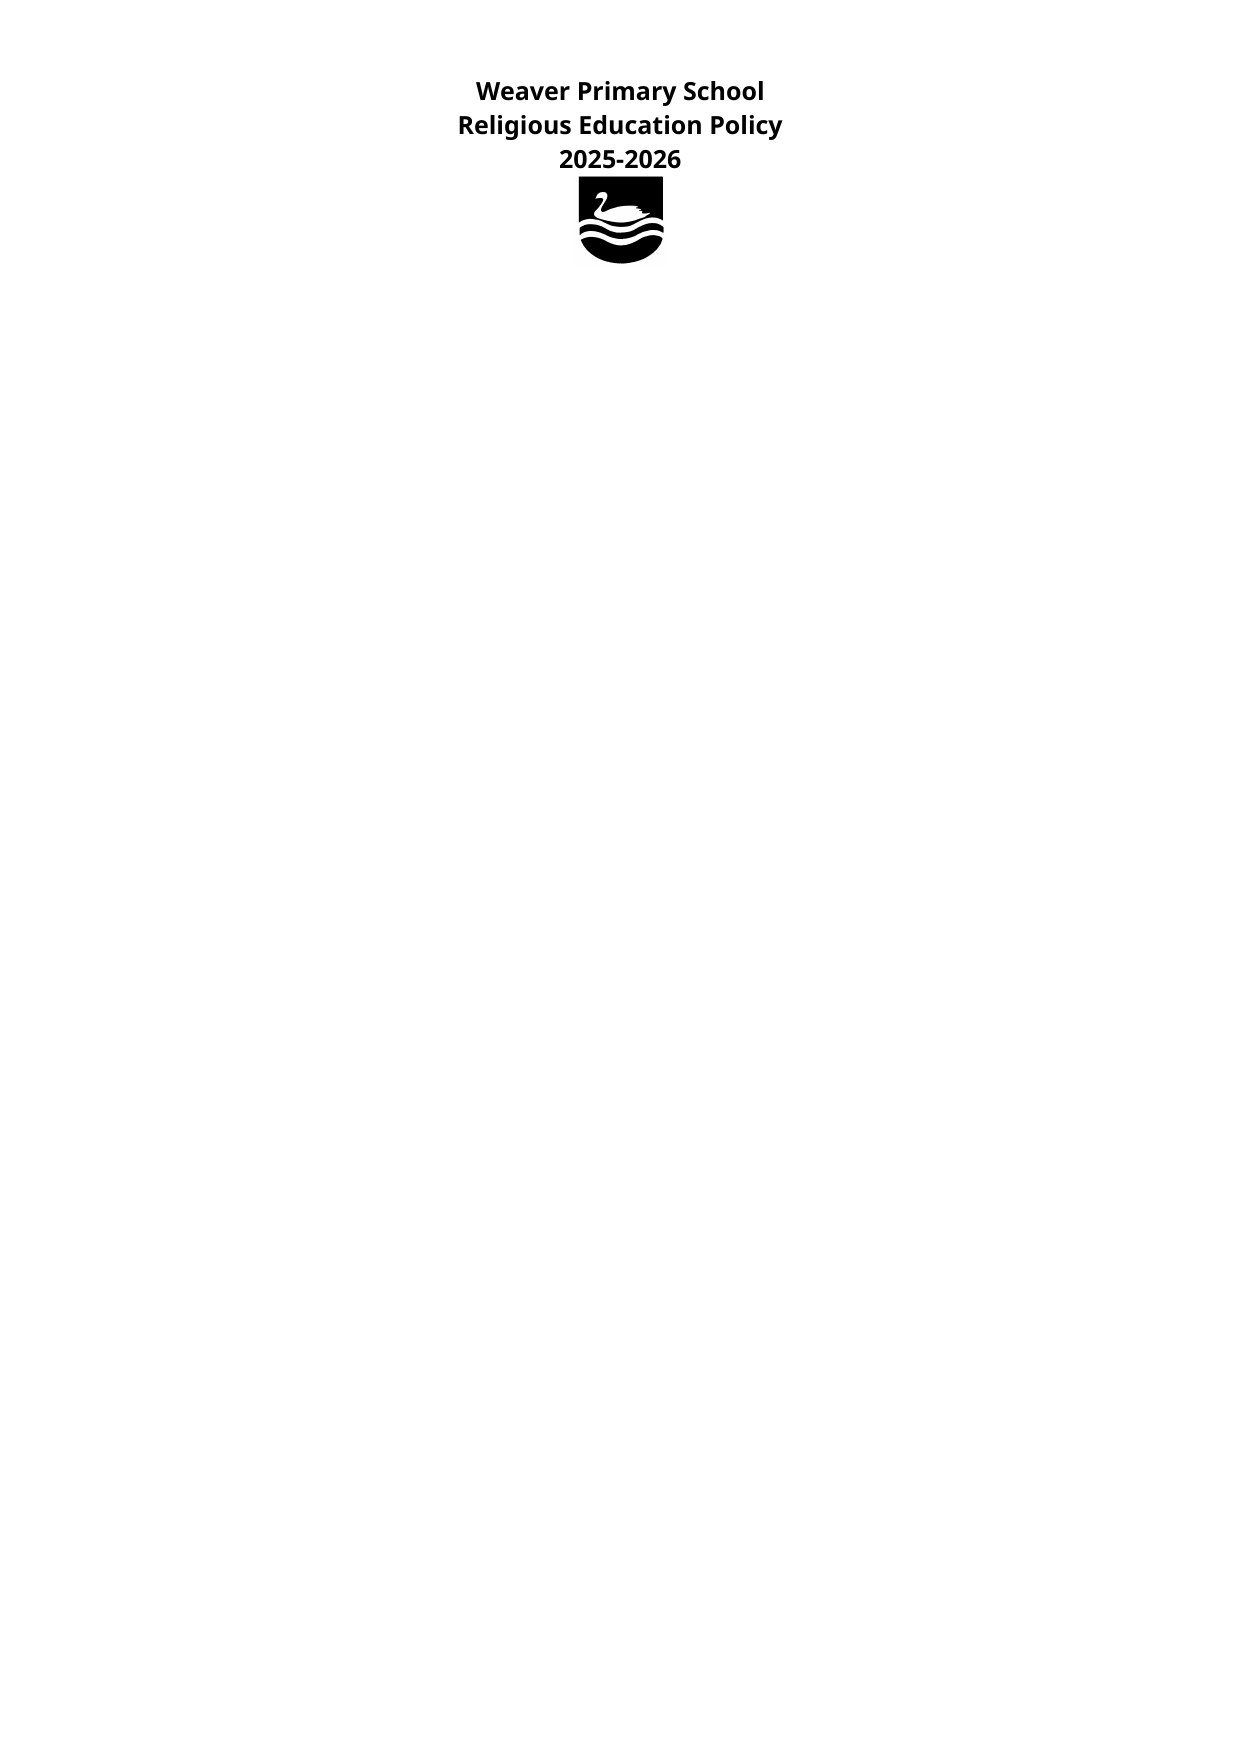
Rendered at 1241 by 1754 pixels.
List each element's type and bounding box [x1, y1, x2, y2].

picture [574, 175, 667, 267]
